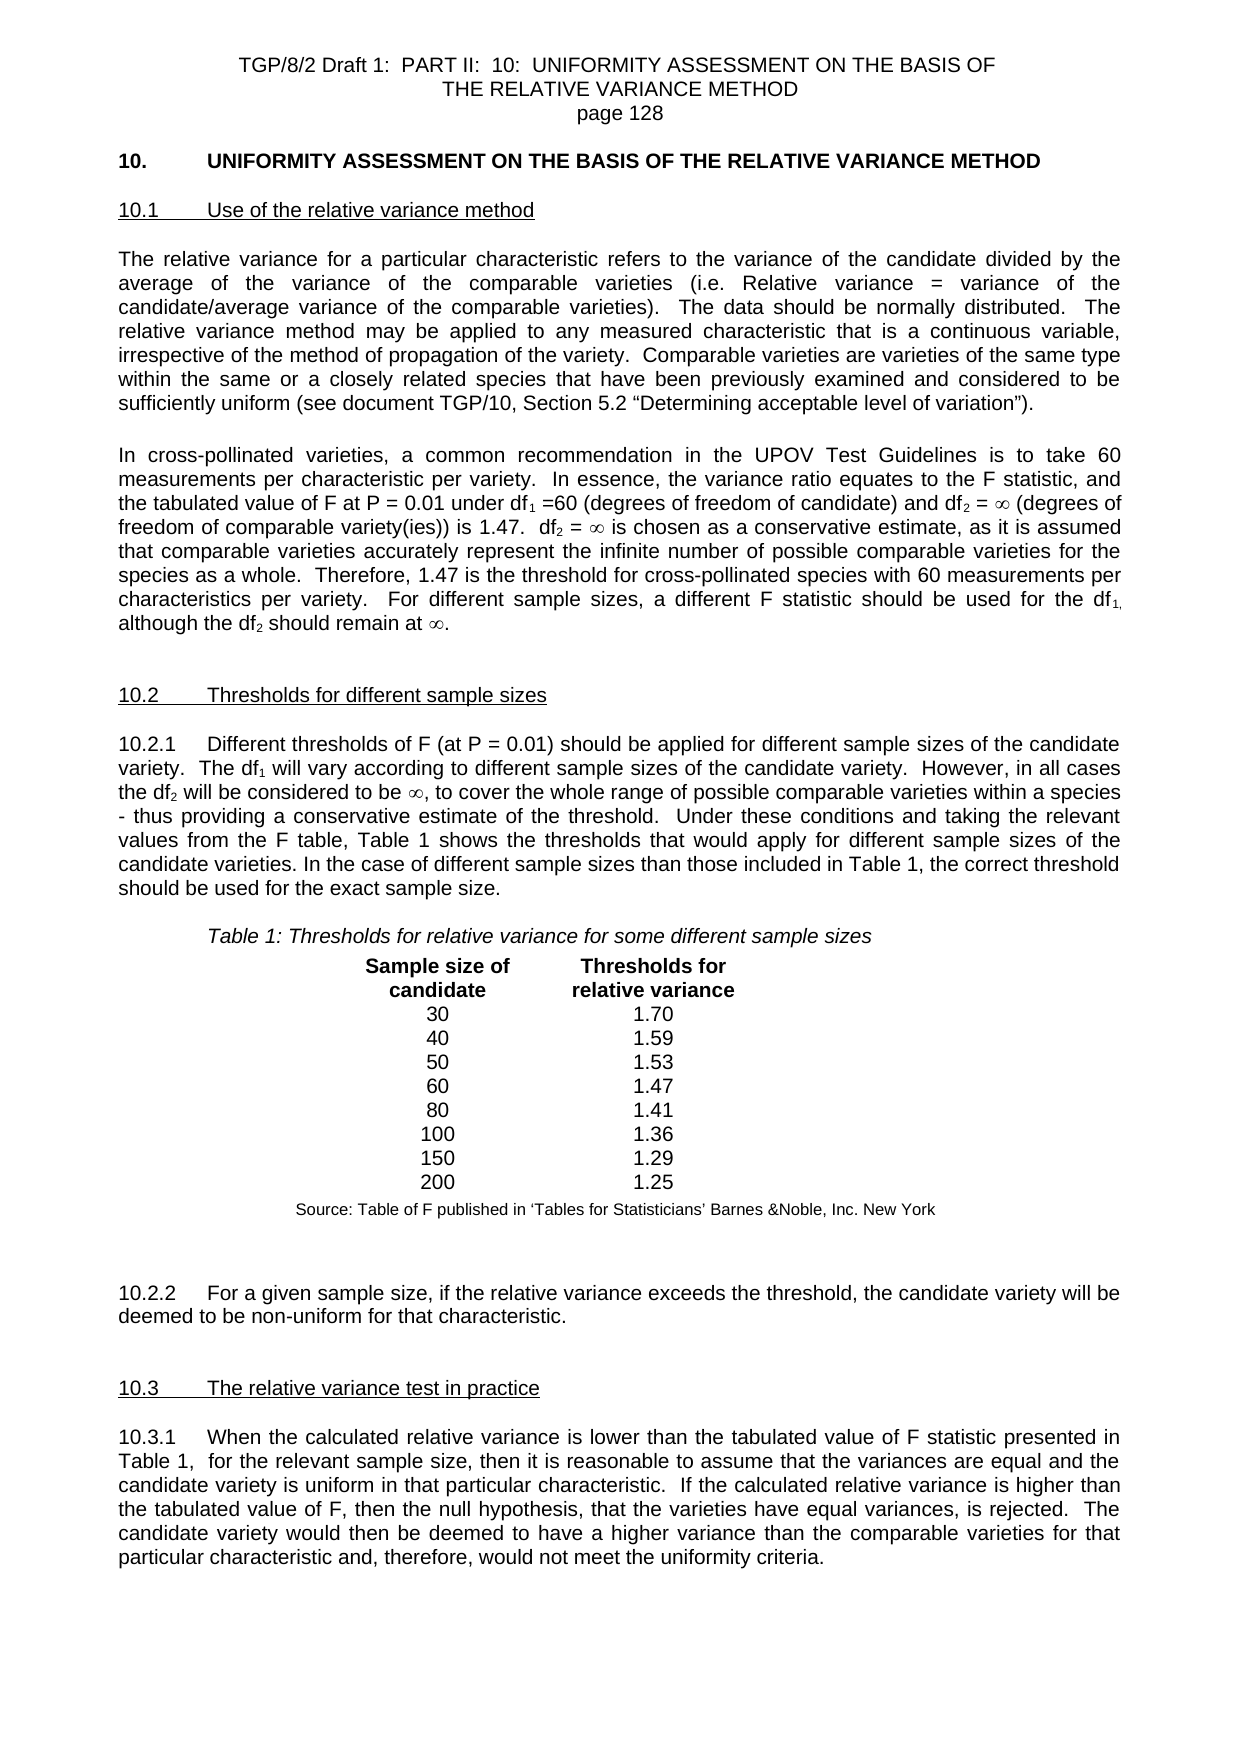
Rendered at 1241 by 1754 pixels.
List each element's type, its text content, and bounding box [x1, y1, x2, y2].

text 10.2.2 For a given sample size, if the relative variance exceeds the threshold, the candidate variety will be deemed to be non-uniform for that characteristic. [118, 1280, 1122, 1328]
text Source: Table of F published in ‘Tables for Statisticians’ Barnes &Noble, Inc. New York [118, 1200, 1122, 1219]
text Table 1: Thresholds for relative variance for some different sample sizes [207, 924, 1122, 948]
text In cross-pollinated varieties, a common recommendation in the UPOV Test Guidelines is to take 60 measurements per characteristic per variety. In essence, the variance ratio equates to the F statistic, and the tabulated value of F at P = 0.01 under df1 =60 (degrees of freedom of candidate) and df2 = (degrees of freedom of comparable variety(ies)) is 1.47. df2 = is chosen as a conservative estimate, as it is assumed that comparable varieties accurately represent the infinite number of possible comparable varieties for the species as a whole. Therefore, 1.47 is the threshold for cross-pollinated species with 60 measurements per characteristics per variety. For different sample sizes, a different F statistic should be used for the df1, although the df2 should remain at . [118, 443, 1122, 635]
text 10.2.1 Different thresholds of F (at P = 0.01) should be applied for different sample sizes of the candidate variety. The df1 will vary according to different sample sizes of the candidate variety. However, in all cases the df2 will be considered to be , to cover the whole range of possible comparable varieties within a species - thus providing a conservative estimate of the threshold. Under these conditions and taking the relevant values from the F table, Table 1 shows the thresholds that would apply for different sample sizes of the candidate varieties. In the case of different sample sizes than those included in Table 1, the correct threshold should be used for the exact sample size. [118, 732, 1122, 900]
text 10.3.1 When the calculated relative variance is lower than the tabulated value of F statistic presented in Table 1, for the relevant sample size, then it is reasonable to assume that the variances are equal and the candidate variety is uniform in that particular characteristic. If the calculated relative variance is higher than the tabulated value of F, then the null hypothesis, that the varieties have equal variances, is rejected. The candidate variety would then be deemed to have a higher variance than the comparable varieties for that particular characteristic and, therefore, would not meet the uniformity criteria. [118, 1425, 1122, 1569]
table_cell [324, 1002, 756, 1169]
subtitle 10.2 Thresholds for different sample sizes [118, 683, 1122, 707]
subtitle 10.1 Use of the relative variance method [118, 198, 1122, 222]
text The relative variance for a particular characteristic refers to the variance of the candidate divided by the average of the variance of the comparable varieties (i.e. Relative variance = variance of the candidate/average variance of the comparable varieties). The data should be normally distributed. The relative variance method may be applied to any measured characteristic that is a continuous variable, irrespective of the method of propagation of the variety. Comparable varieties are varieties of the same type within the same or a closely related species that have been previously examined and considered to be sufficiently uniform (see document TGP/10, Section 5.2 “Determining acceptable level of variation”). [118, 247, 1122, 414]
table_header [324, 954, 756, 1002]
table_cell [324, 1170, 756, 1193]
subtitle 10.3 The relative variance test in practice [118, 1376, 1122, 1400]
subtitle 10. UNIFORMITY ASSESSMENT ON THE BASIS OF THE RELATIVE VARIANCE METHOD [118, 149, 1122, 173]
